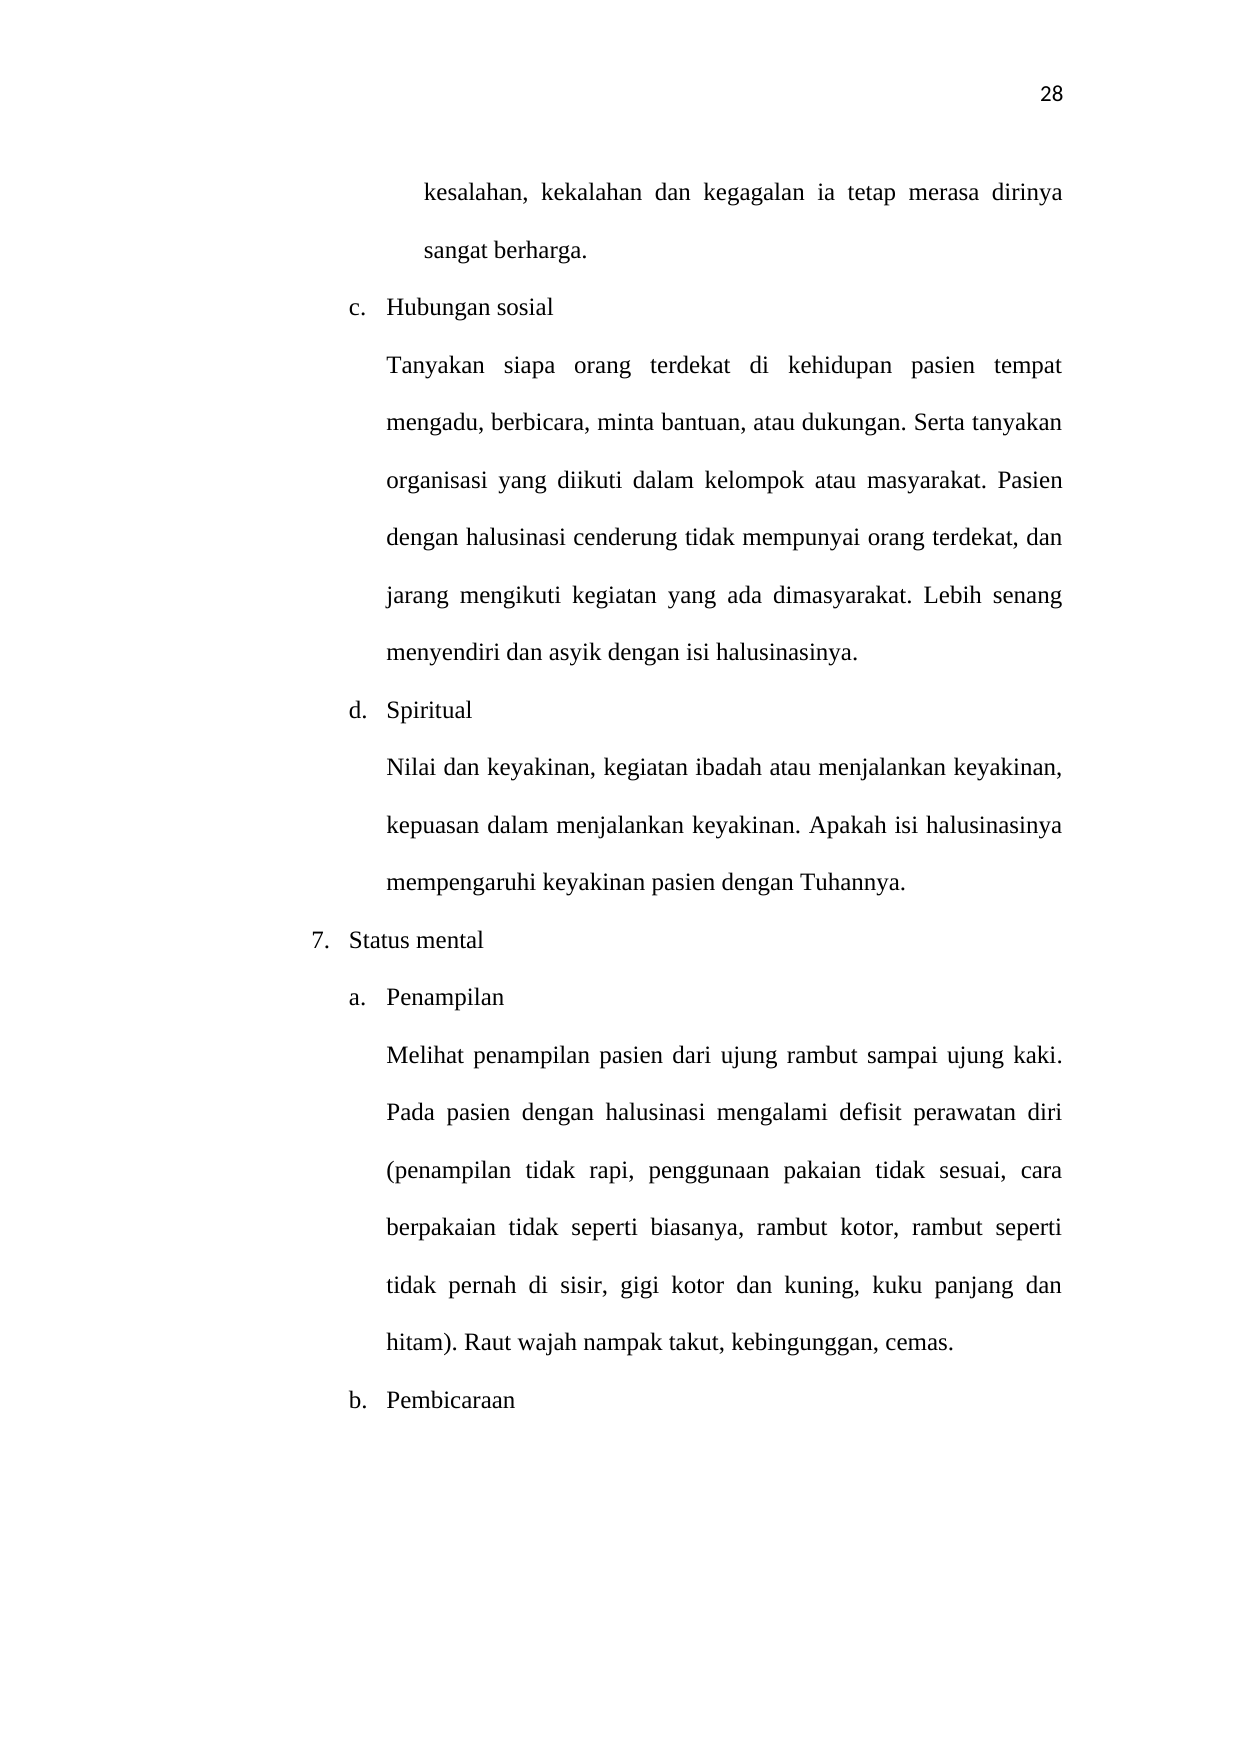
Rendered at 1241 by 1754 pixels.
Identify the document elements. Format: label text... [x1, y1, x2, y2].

list Melihat penampilan pasien dari ujung rambut sampai ujung kaki. Pada pasien dengan halusinasi mengalami defisit perawatan diri (penampilan tidak rapi, penggunaan pakaian tidak sesuai, cara berpakaian tidak seperti biasanya, rambut kotor, rambut seperti tidak pernah di sisir, gigi kotor dan kuning, kuku panjang dan hitam). Raut wajah nampak takut, kebingunggan, cemas. [386, 1040, 1063, 1356]
list Status mental [311, 925, 1063, 953]
list Hubungan sosial [349, 292, 1063, 321]
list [386, 177, 1063, 263]
list Pembicaraan [349, 1385, 1063, 1413]
list Penampilan [349, 982, 1063, 1011]
list Spiritual [349, 695, 1063, 723]
list Tanyakan siapa orang terdekat di kehidupan pasien tempat mengadu, berbicara, minta bantuan, atau dukungan. Serta tanyakan organisasi yang diikuti dalam kelompok atau masyarakat. Pasien dengan halusinasi cenderung tidak mempunyai orang terdekat, dan jarang mengikuti kegiatan yang ada dimasyarakat. Lebih senang menyendiri dan asyik dengan isi halusinasinya. [386, 350, 1063, 666]
list Nilai dan keyakinan, kegiatan ibadah atau menjalankan keyakinan, kepuasan dalam menjalankan keyakinan. Apakah isi halusinasinya mempengaruhi keyakinan pasien dengan Tuhannya. [386, 752, 1063, 896]
